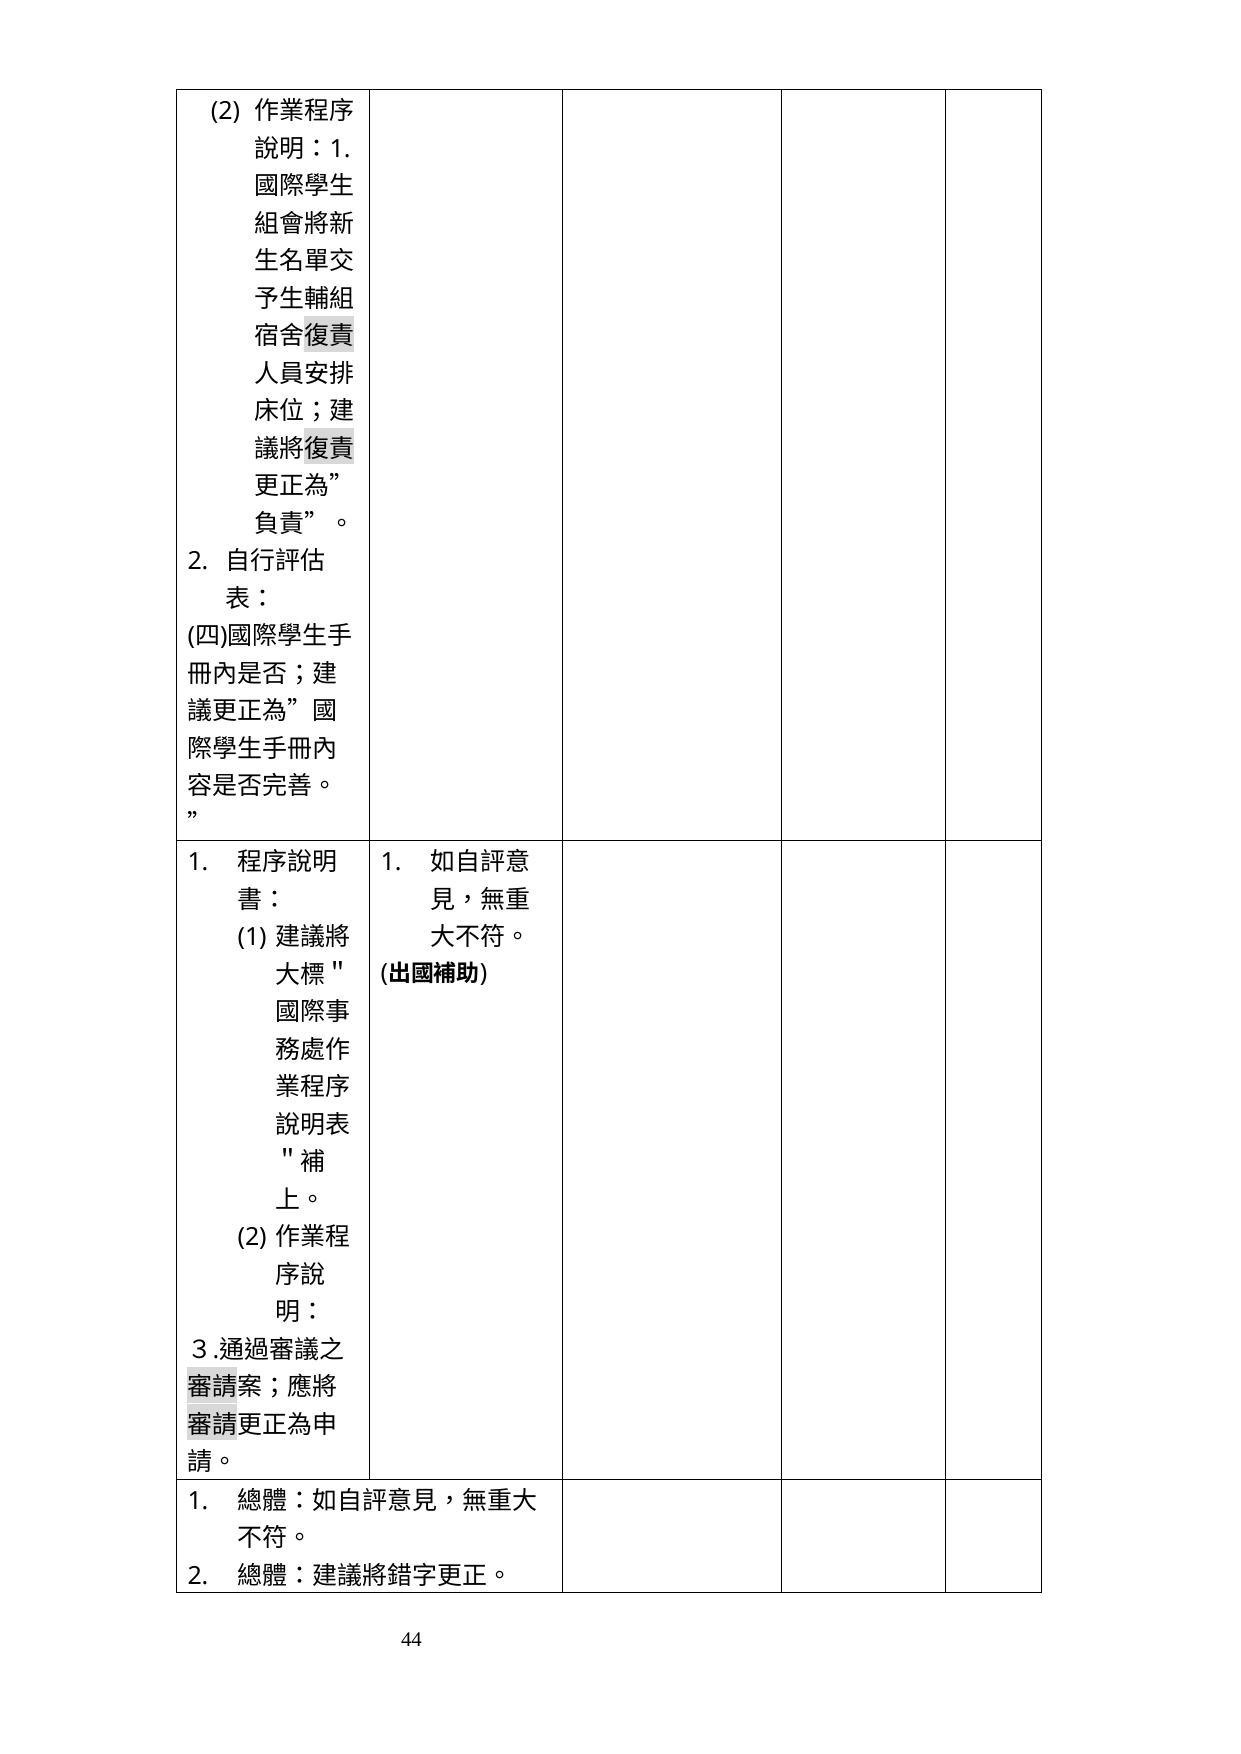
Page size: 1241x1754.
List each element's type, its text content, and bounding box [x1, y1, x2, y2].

table_cell [946, 90, 1041, 840]
table_cell [563, 90, 781, 840]
table_cell [782, 90, 945, 840]
table_cell [782, 841, 945, 1478]
table_cell [563, 841, 781, 1478]
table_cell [177, 1480, 562, 1592]
table_cell [563, 1480, 781, 1592]
table_cell 程序說明書： 建議將大標＂國際事務處作業程序說明表＂補上。 作業程序說明： ３.通過審議之審請案；應將審請更正為申請。 [177, 841, 369, 1478]
table_cell [946, 1480, 1041, 1592]
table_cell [177, 90, 369, 840]
table_cell [782, 1480, 945, 1592]
table_cell [946, 841, 1041, 1478]
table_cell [370, 90, 562, 840]
table_cell 如自評意見，無重大不符。 (出國補助) [370, 841, 562, 1478]
